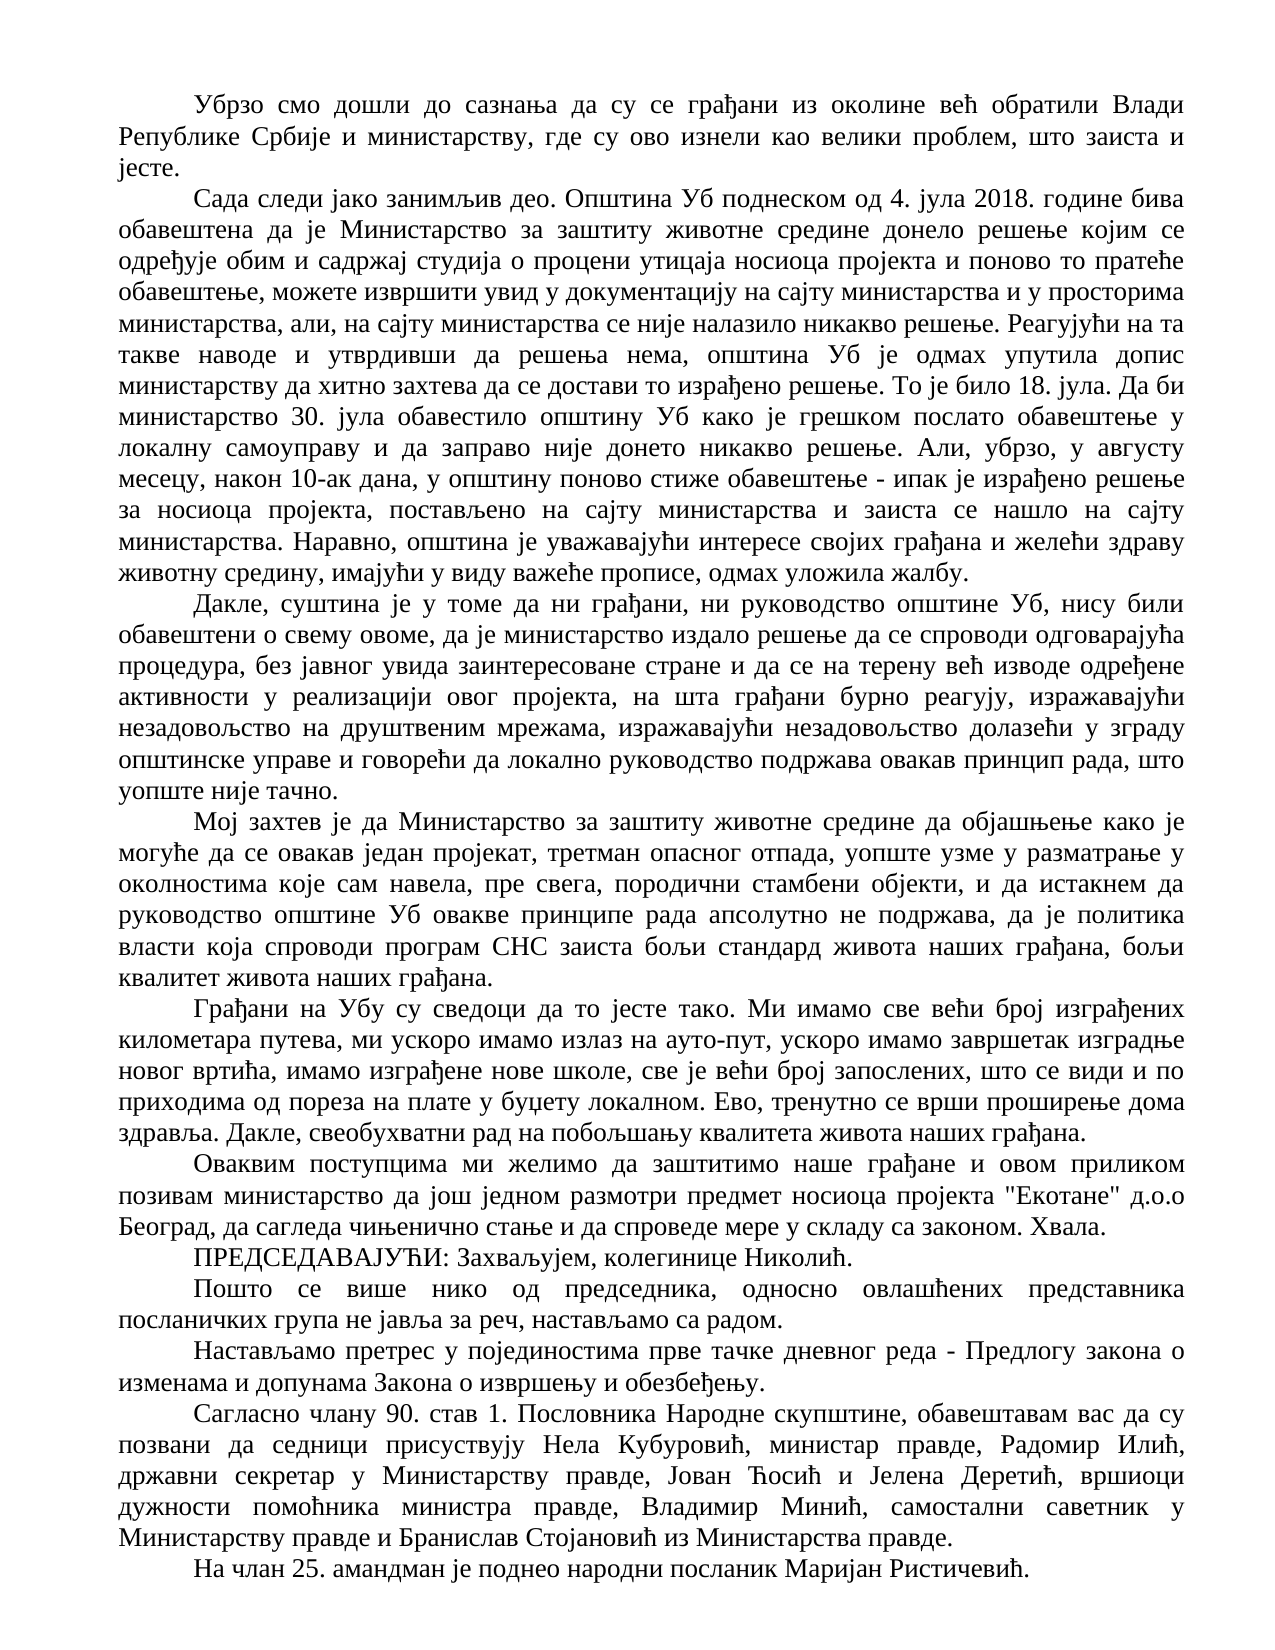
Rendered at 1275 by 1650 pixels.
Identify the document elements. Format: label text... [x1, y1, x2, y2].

text Сада следи јако занимљив део. Општина Уб поднеском од 4. јула 2018. године бива обавештена да је Министарство за заштиту животне средине донело решење којим се одређује обим и садржај студија о процени утицаја носиоца пројекта и поново то пратеће обавештење, можете извршити увид у документацију на сајту министарства и у просторима министарства, али, на сајту министарства се није налазило никакво решење. Реагујући на та такве наводе и утврдивши да решења нема, општина Уб је одмах упутила допис министарству да хитно захтева да се достави то израђено решење. То је било 18. јула. Да би министарство 30. јула обавестило општину Уб како је грешком послато обавештење у локалну самоуправу и да заправо није донето никакво решење. Али, убрзо, у августу месецу, након 10-ак дана, у општину поново стиже обавештење - ипак је израђено решење за носиоца пројекта, постављено на сајту министарства и заиста се нашло на сајту министарства. Наравно, општина је уважавајући интересе својих грађана и желећи здраву животну средину, имајући у виду важеће прописе, одмах уложила жалбу. [118, 182, 1186, 587]
text Убрзо смо дошли до сазнања да су се грађани из околине већ обратили Влади Републике Србије и министарству, где су ово изнели као велики проблем, што заиста и јесте. [118, 89, 1186, 182]
text Оваквим поступцима ми желимо да заштитимо наше грађане и овом приликом позивам министарство да још једном размотри предмет носиоца пројекта "Екотане" д.о.о Београд, да сагледа чињенично стање и да спроведе мере у складу са законом. Хвала. [118, 1148, 1186, 1241]
text Дакле, суштина је у томе да ни грађани, ни руководство општине Уб, нису били обавештени о свему овоме, да је министарство издало решење да се спроводи одговарајућа процедура, без јавног увида заинтересоване стране и да се на терену већ изводе одређене активности у реализацији овог пројекта, на шта грађани бурно реагују, изражавајући незадовољство на друштвеним мрежама, изражавајући незадовољство долазећи у зграду општинске управе и говорећи да локално руководство подржава овакав принцип рада, што уопште није тачно. [118, 587, 1186, 805]
text Сагласно члану 90. став 1. Пословника Народне скупштине, обавештавам вас да су позвани да седници присуствују Нела Кубуровић, министар правде, Радомир Илић, државни секретар у Министарству правде, Јован Ћосић и Јелена Деретић, вршиоци дужности помоћника министра правде, Владимир Минић, самостални саветник у Министарству правде и Бранислав Стојановић из Министарства правде. [118, 1397, 1186, 1552]
text ПРЕДСЕДАВАЈУЋИ: Захваљујем, колегинице Николић. [118, 1241, 1186, 1272]
text Грађани на Убу су сведоци да то јесте тако. Ми имамо све већи број изграђених километара путева, ми ускоро имамо излаз на ауто-пут, ускоро имамо завршетак изградње новог вртића, имамо изграђене нове школе, све је већи број запослених, што се види и по приходима од пореза на плате у буџету локалном. Ево, тренутно се врши проширење дома здравља. Дакле, свеобухватни рад на побољшању квалитета живота наших грађана. [118, 992, 1186, 1148]
text Настављамо претрес у појединостима прве тачке дневног реда - Предлогу закона о изменама и допунама Закона о извршењу и обезбеђењу. [118, 1334, 1186, 1397]
text Пошто се више нико од председника, односно овлашћених представника посланичких група не јавља за реч, настављамо са радом. [118, 1272, 1186, 1334]
text На члан 25. амандман је поднео народни посланик Маријан Ристичевић. [118, 1552, 1186, 1584]
text Мој захтев је да Министарство за заштиту животне средине да објашњење како је могуће да се овакав један пројекат, третман опасног отпада, уопште узме у разматрање у околностима које сам навела, пре свега, породични стамбени објекти, и да истакнем да руководство општине Уб овакве принципе рада апсолутно не подржава, да је политика власти која спроводи програм СНС заиста бољи стандард живота наших грађана, бољи квалитет живота наших грађана. [118, 805, 1186, 992]
